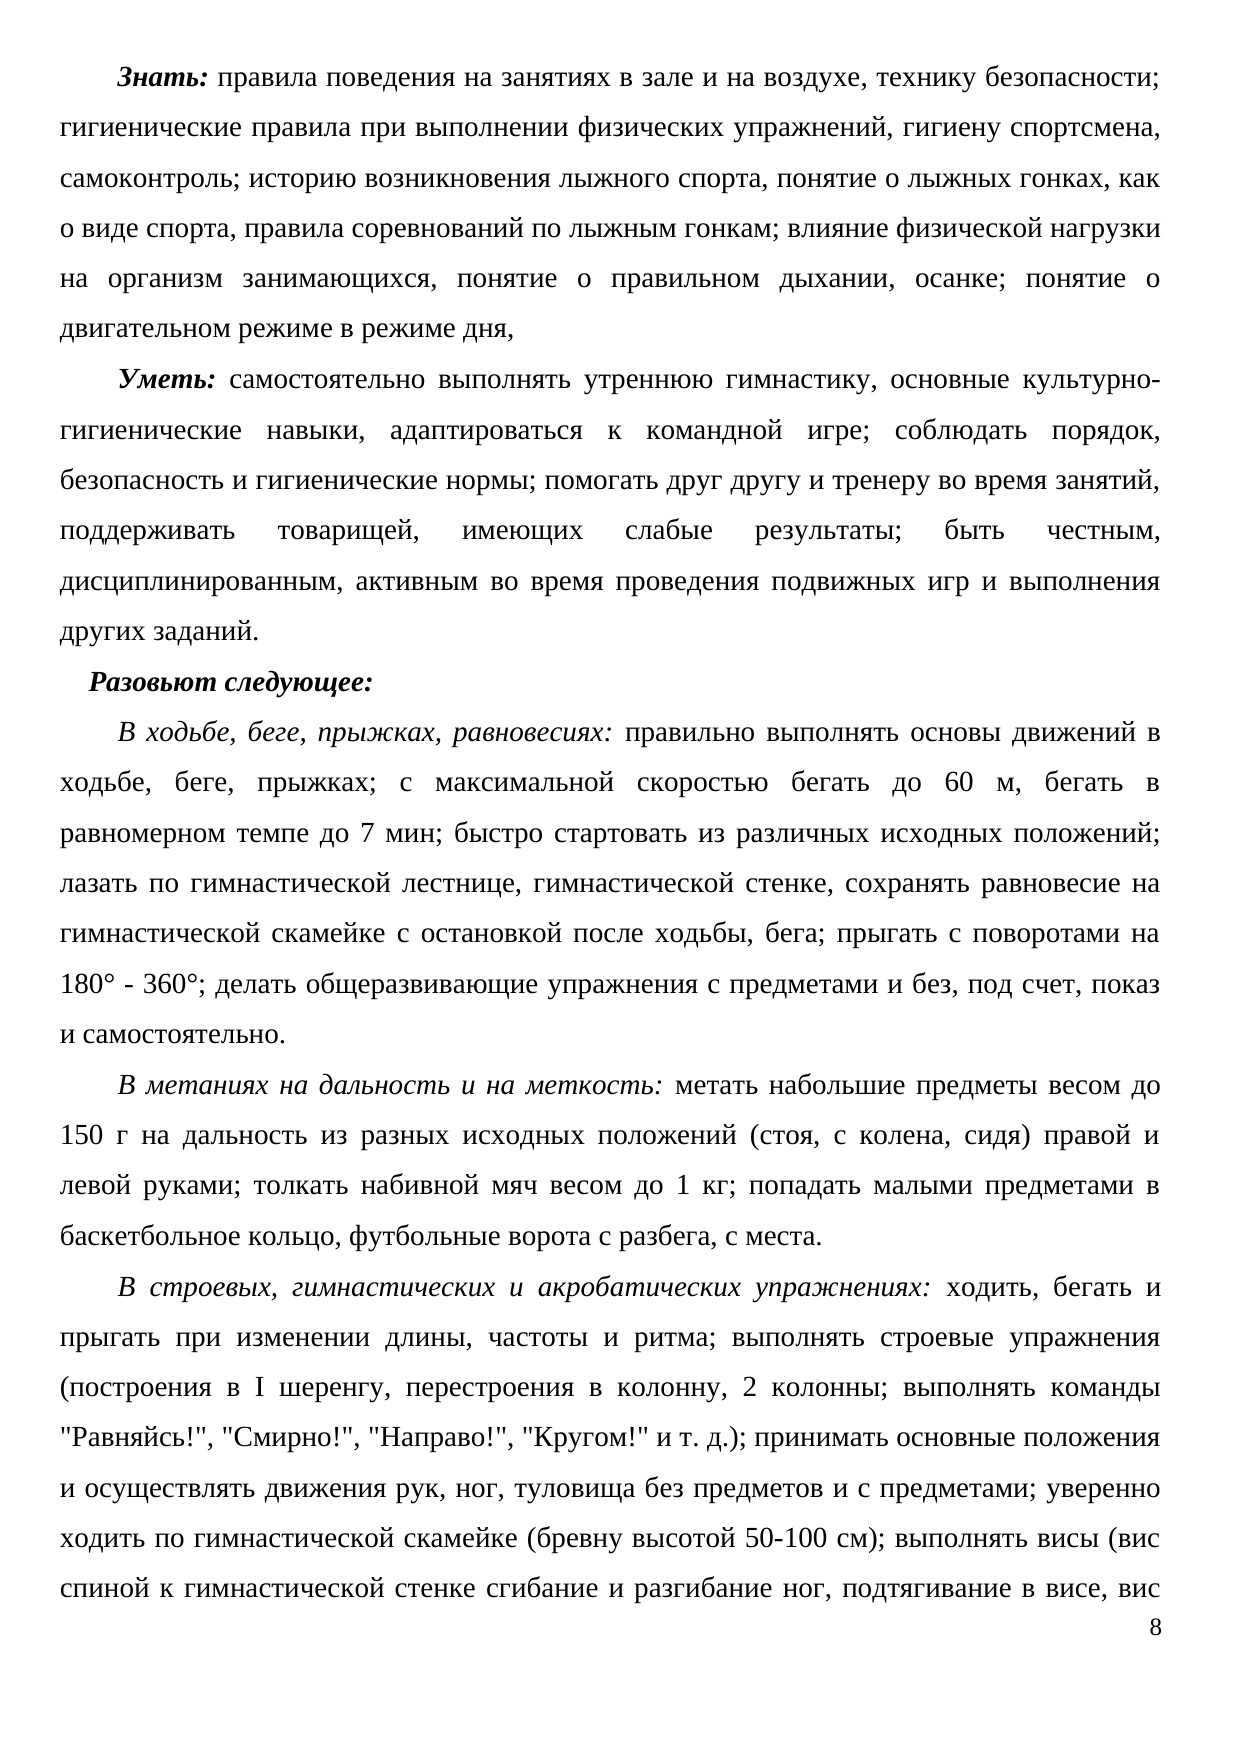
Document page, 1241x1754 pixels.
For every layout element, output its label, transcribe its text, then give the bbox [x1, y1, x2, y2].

text В ходьбе, беге, прыжках, равновесиях: правильно выполнять основы движений в ходьбе, беге, прыжках; с максимальной скоростью бегать до 60 м, бегать в равномерном темпе до 7 мин; быстро стартовать из различных исходных положений; лазать по гимнастической лестнице, гимнастической стенке, сохранять равновесие на гимнастической скамейке с остановкой после ходьбы, бега; прыгать с поворотами на 180° - 360°; делать общеразвивающие упражнения с предметами и без, под счет, показ и самостоятельно. [59, 714, 1162, 1049]
text Уметь: самостоятельно выполнять утреннюю гимнастику, основные культурно-гигиенические навыки, адаптироваться к командной игре; соблюдать порядок, безопасность и гигиенические нормы; помогать друг другу и тренеру во время занятий, поддерживать товарищей, имеющих слабые результаты; быть честным, дисциплинированным, активным во время проведения подвижных игр и выполнения других заданий. [59, 361, 1162, 647]
text Разовьют следующее: [59, 664, 1162, 697]
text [59, 1269, 1162, 1604]
text В метаниях на дальность и на меткость: метать набольшие предметы весом до 150 г на дальность из разных исходных положений (стоя, с колена, сидя) правой и левой руками; толкать набивной мяч весом до 1 кг; попадать малыми предметами в баскетбольное кольцо, футбольные ворота с разбега, с места. [59, 1067, 1162, 1251]
text Знать: правила поведения на занятиях в зале и на воздухе, технику безопасности; гигиенические правила при выполнении физических упражнений, гигиену спортсмена, самоконтроль; историю возникновения лыжного спорта, понятие о лыжных гонках, как о виде спорта, правила соревнований по лыжным гонкам; влияние физической нагрузки на организм занимающихся, понятие о правильном дыхании, осанке; понятие о двигательном режиме в режиме дня, [59, 59, 1162, 344]
